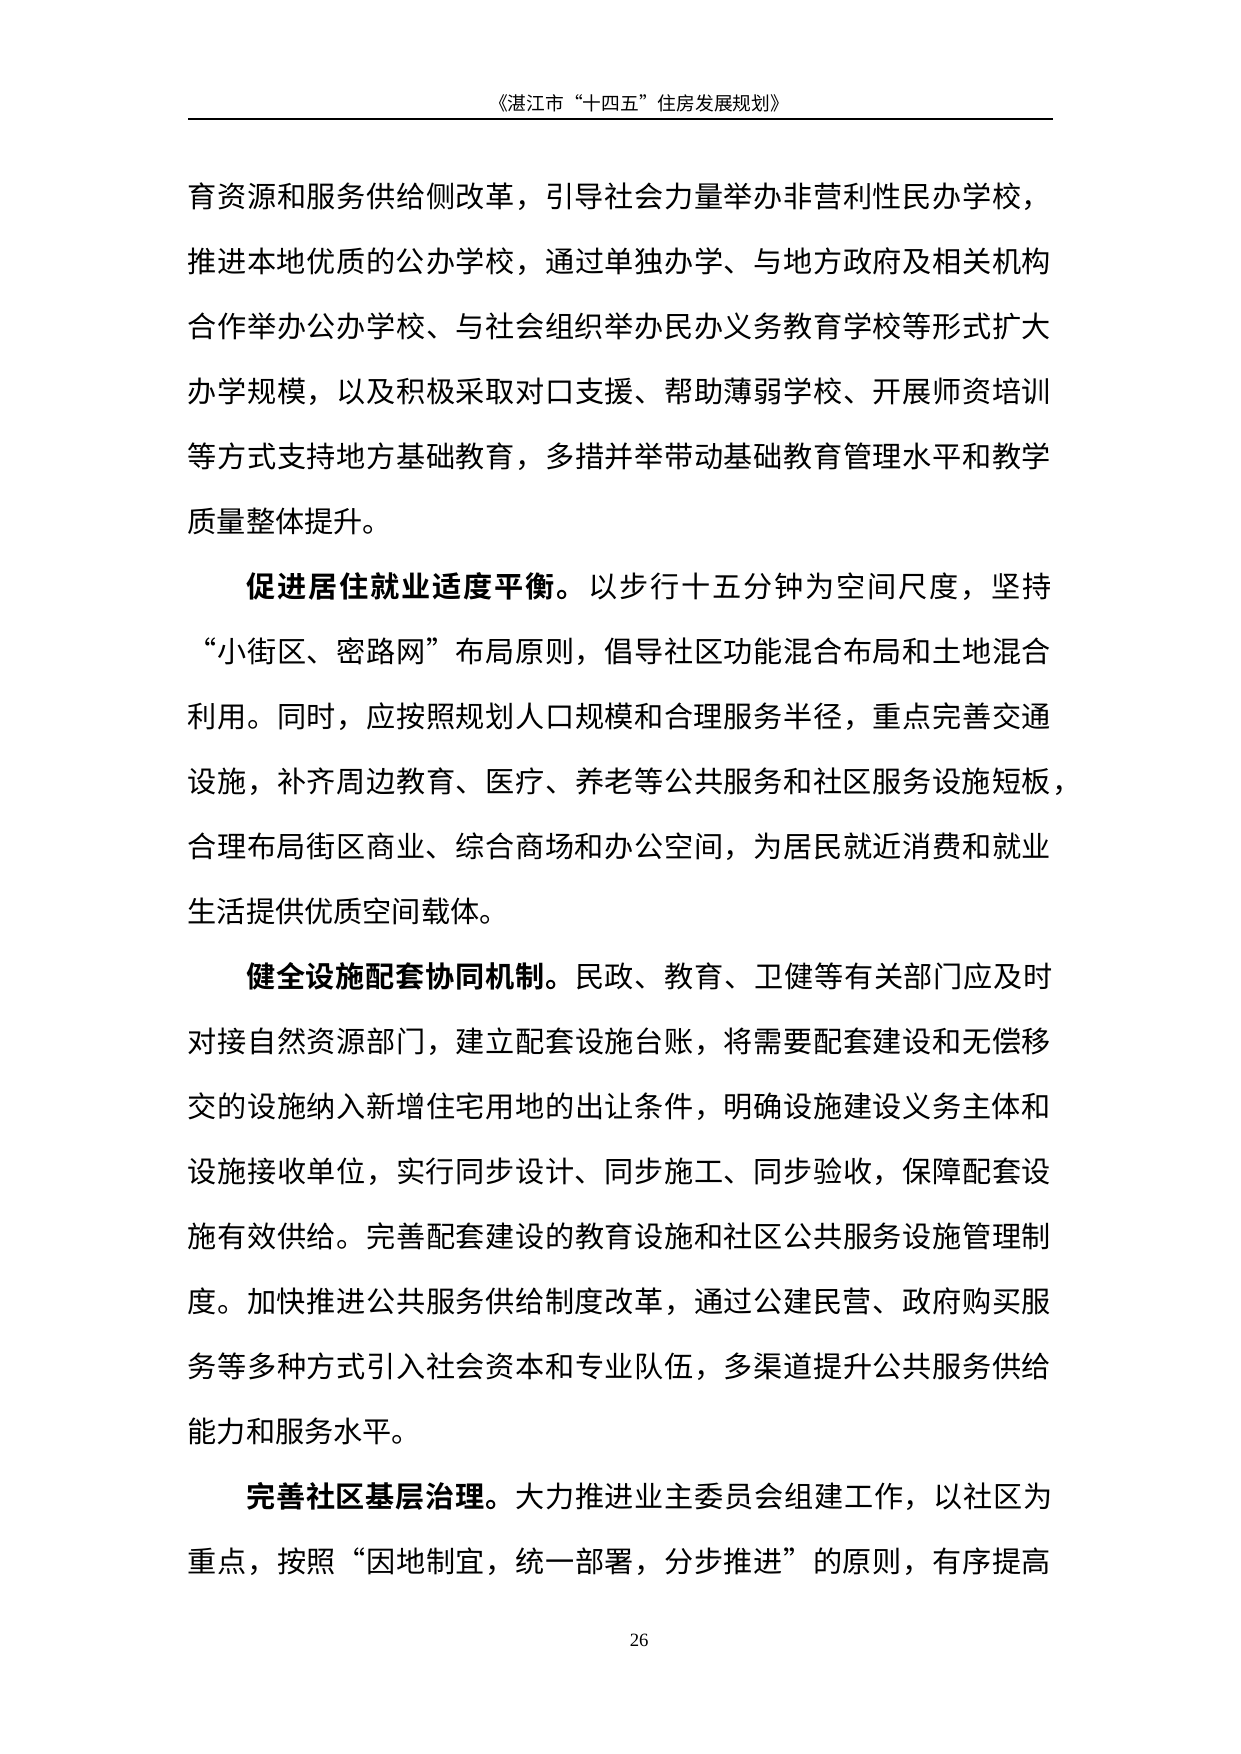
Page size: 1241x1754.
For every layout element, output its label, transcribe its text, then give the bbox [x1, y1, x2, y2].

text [187, 162, 1053, 552]
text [187, 1462, 1053, 1592]
text 促进居住就业适度平衡。以步行十五分钟为空间尺度，坚持“小街区、密路网”布局原则，倡导社区功能混合布局和土地混合利用。同时，应按照规划人口规模和合理服务半径，重点完善交通设施，补齐周边教育、医疗、养老等公共服务和社区服务设施短板，合理布局街区商业、综合商场和办公空间，为居民就近消费和就业生活提供优质空间载体。 [187, 552, 1053, 942]
text 健全设施配套协同机制。民政、教育、卫健等有关部门应及时对接自然资源部门，建立配套设施台账，将需要配套建设和无偿移交的设施纳入新增住宅用地的出让条件，明确设施建设义务主体和设施接收单位，实行同步设计、同步施工、同步验收，保障配套设施有效供给。完善配套建设的教育设施和社区公共服务设施管理制度。加快推进公共服务供给制度改革，通过公建民营、政府购买服务等多种方式引入社会资本和专业队伍，多渠道提升公共服务供给能力和服务水平。 [187, 942, 1053, 1462]
